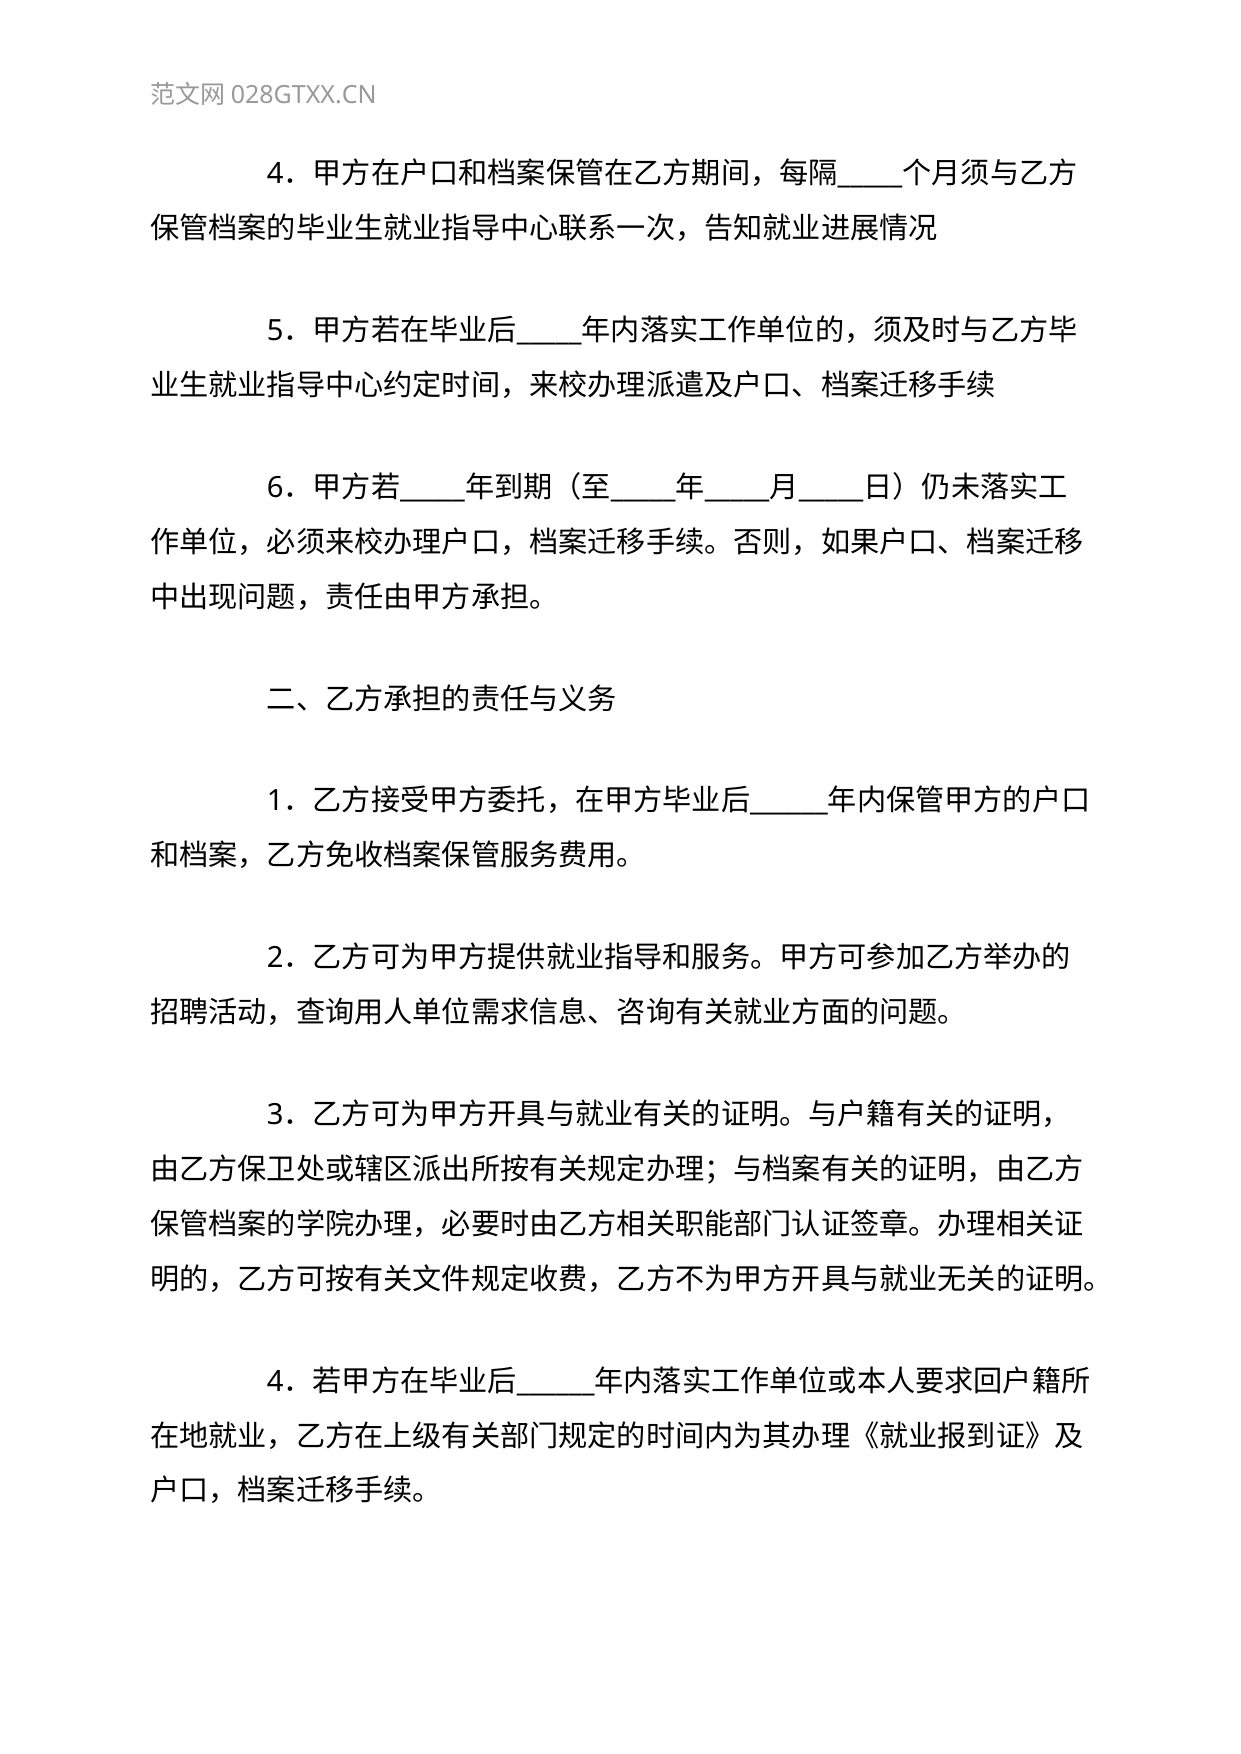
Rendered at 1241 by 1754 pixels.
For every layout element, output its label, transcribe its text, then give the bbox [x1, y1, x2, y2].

text 6．甲方若_____年到期（至_____年_____月_____日）仍未落实工作单位，必须来校办理户口，档案迁移手续。否则，如果户口、档案迁移中出现问题，责任由甲方承担。 [150, 463, 1090, 616]
text 4．甲方在户口和档案保管在乙方期间，每隔_____个月须与乙方保管档案的毕业生就业指导中心联系一次，告知就业进展情况 [150, 150, 1090, 247]
text 5．甲方若在毕业后_____年内落实工作单位的，须及时与乙方毕业生就业指导中心约定时间，来校办理派遣及户口、档案迁移手续 [150, 307, 1090, 404]
text 3．乙方可为甲方开具与就业有关的证明。与户籍有关的证明，由乙方保卫处或辖区派出所按有关规定办理；与档案有关的证明，由乙方保管档案的学院办理，必要时由乙方相关职能部门认证签章。办理相关证明的，乙方可按有关文件规定收费，乙方不为甲方开具与就业无关的证明。 [150, 1091, 1090, 1298]
text 2．乙方可为甲方提供就业指导和服务。甲方可参加乙方举办的招聘活动，查询用人单位需求信息、咨询有关就业方面的问题。 [150, 934, 1090, 1031]
text 二、乙方承担的责任与义务 [150, 675, 1090, 717]
text 1．乙方接受甲方委托，在甲方毕业后______年内保管甲方的户口和档案，乙方免收档案保管服务费用。 [150, 777, 1090, 874]
text 4．若甲方在毕业后______年内落实工作单位或本人要求回户籍所在地就业，乙方在上级有关部门规定的时间内为其办理《就业报到证》及户口，档案迁移手续。 [150, 1357, 1090, 1509]
